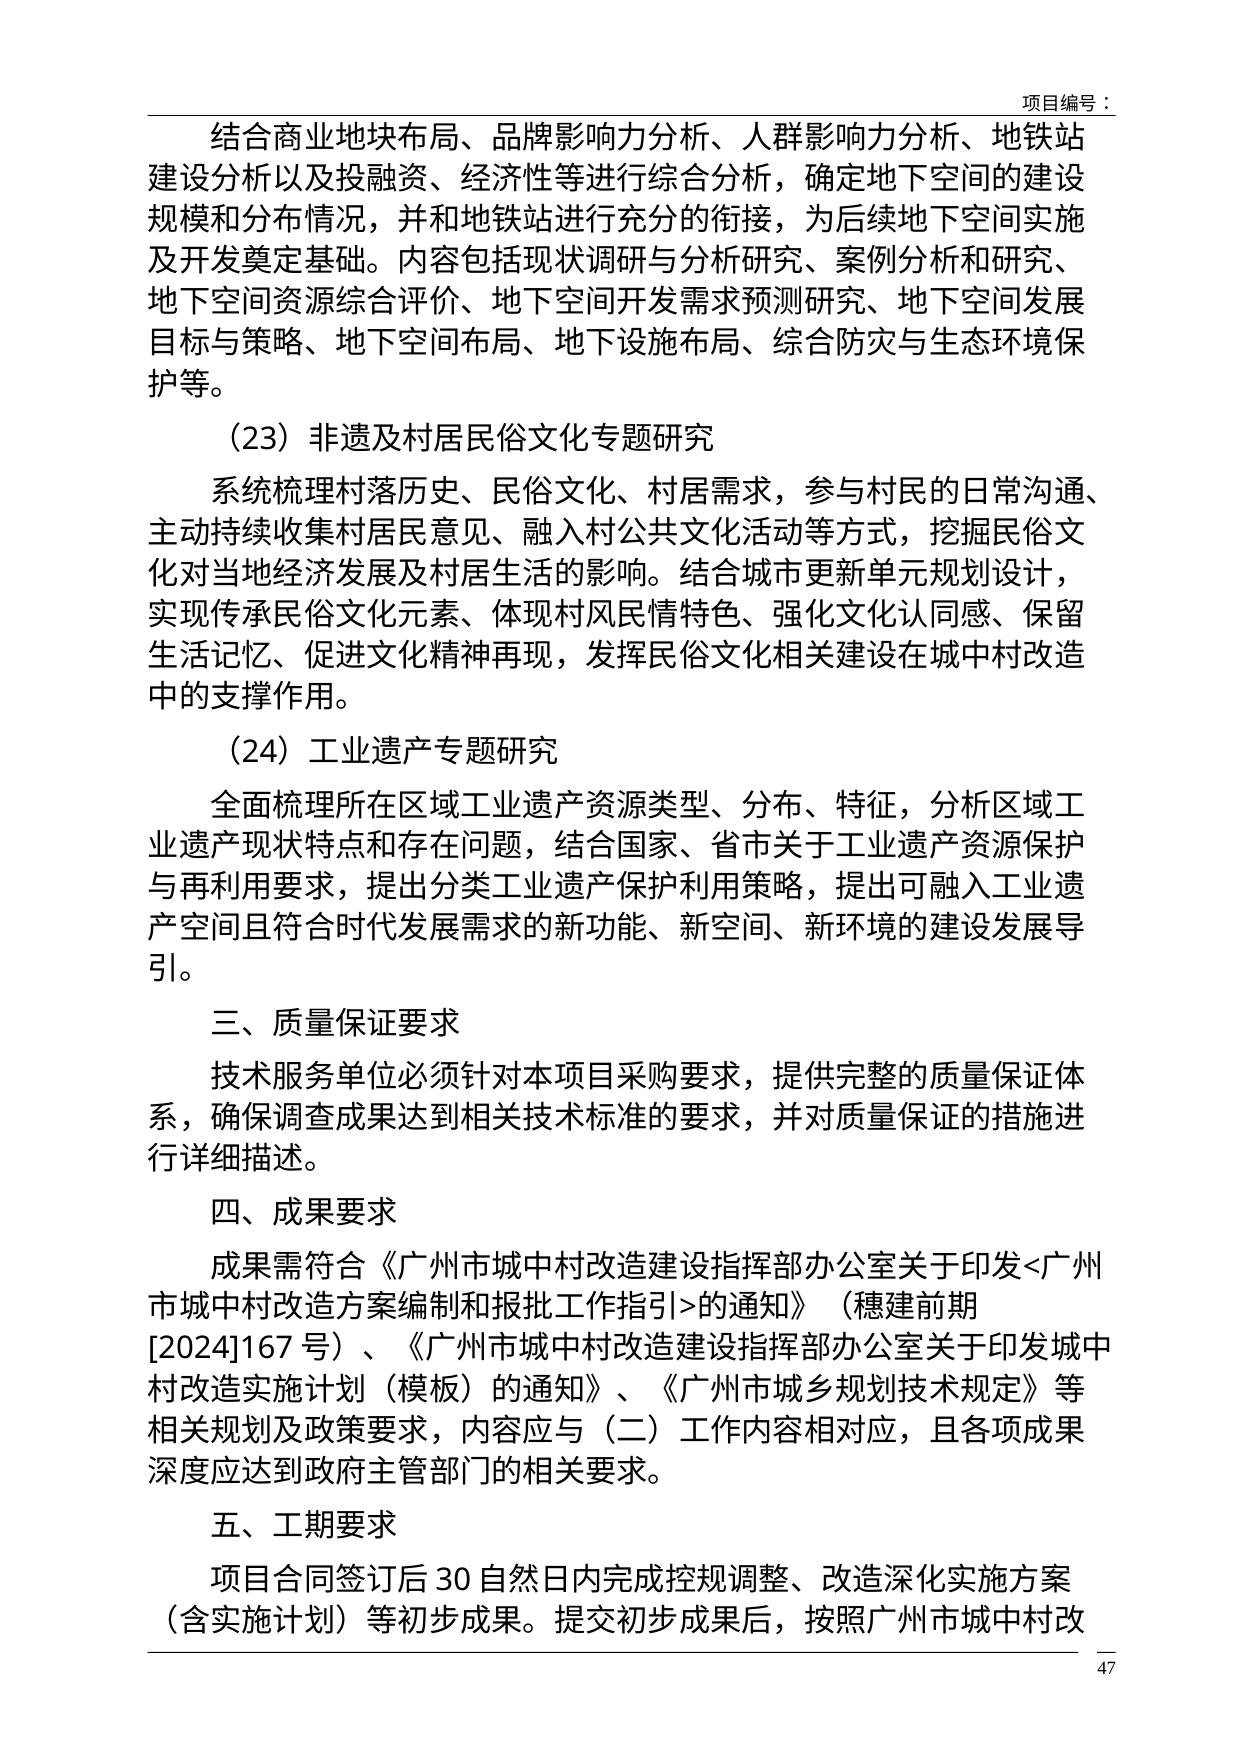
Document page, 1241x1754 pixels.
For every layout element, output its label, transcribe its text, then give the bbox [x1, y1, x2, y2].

text 全面梳理所在区域工业遗产资源类型、分布、特征，分析区域工业遗产现状特点和存在问题，结合国家、省市关于工业遗产资源保护与再利用要求，提出分类工业遗产保护利用策略，提出可融入工业遗产空间且符合时代发展需求的新功能、新空间、新环境的建设发展导引。 [148, 783, 1116, 989]
text 成果需符合《广州市城中村改造建设指挥部办公室关于印发<广州市城中村改造方案编制和报批工作指引>的通知》（穗建前期[2024]167号）、《广州市城中村改造建设指挥部办公室关于印发城中村改造实施计划（模板）的通知》、《广州市城乡规划技术规定》等相关规划及政策要求，内容应与（二）工作内容相对应，且各项成果深度应达到政府主管部门的相关要求。 [148, 1244, 1116, 1492]
text 系统梳理村落历史、民俗文化、村居需求，参与村民的日常沟通、主动持续收集村居民意见、融入村公共文化活动等方式，挖掘民俗文化对当地经济发展及村居生活的影响。结合城市更新单元规划设计，实现传承民俗文化元素、体现村风民情特色、强化文化认同感、保留生活记忆、促进文化精神再现，发挥民俗文化相关建设在城中村改造中的支撑作用。 [148, 470, 1116, 717]
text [148, 1558, 1116, 1640]
text 结合商业地块布局、品牌影响力分析、人群影响力分析、地铁站建设分析以及投融资、经济性等进行综合分析，确定地下空间的建设规模和分布情况，并和地铁站进行充分的衔接，为后续地下空间实施及开发奠定基础。内容包括现状调研与分析研究、案例分析和研究、地下空间资源综合评价、地下空间开发需求预测研究、地下空间发展目标与策略、地下空间布局、地下设施布局、综合防灾与生态环境保护等。 [148, 116, 1116, 404]
text （24）工业遗产专题研究 [148, 729, 1116, 771]
text （23）非遗及村居民俗文化专题研究 [148, 416, 1116, 458]
text 四、成果要求 [148, 1191, 1116, 1232]
text 三、质量保证要求 [148, 1001, 1116, 1042]
text 技术服务单位必须针对本项目采购要求，提供完整的质量保证体系，确保调查成果达到相关技术标准的要求，并对质量保证的措施进行详细描述。 [148, 1055, 1116, 1178]
text 五、工期要求 [148, 1504, 1116, 1545]
